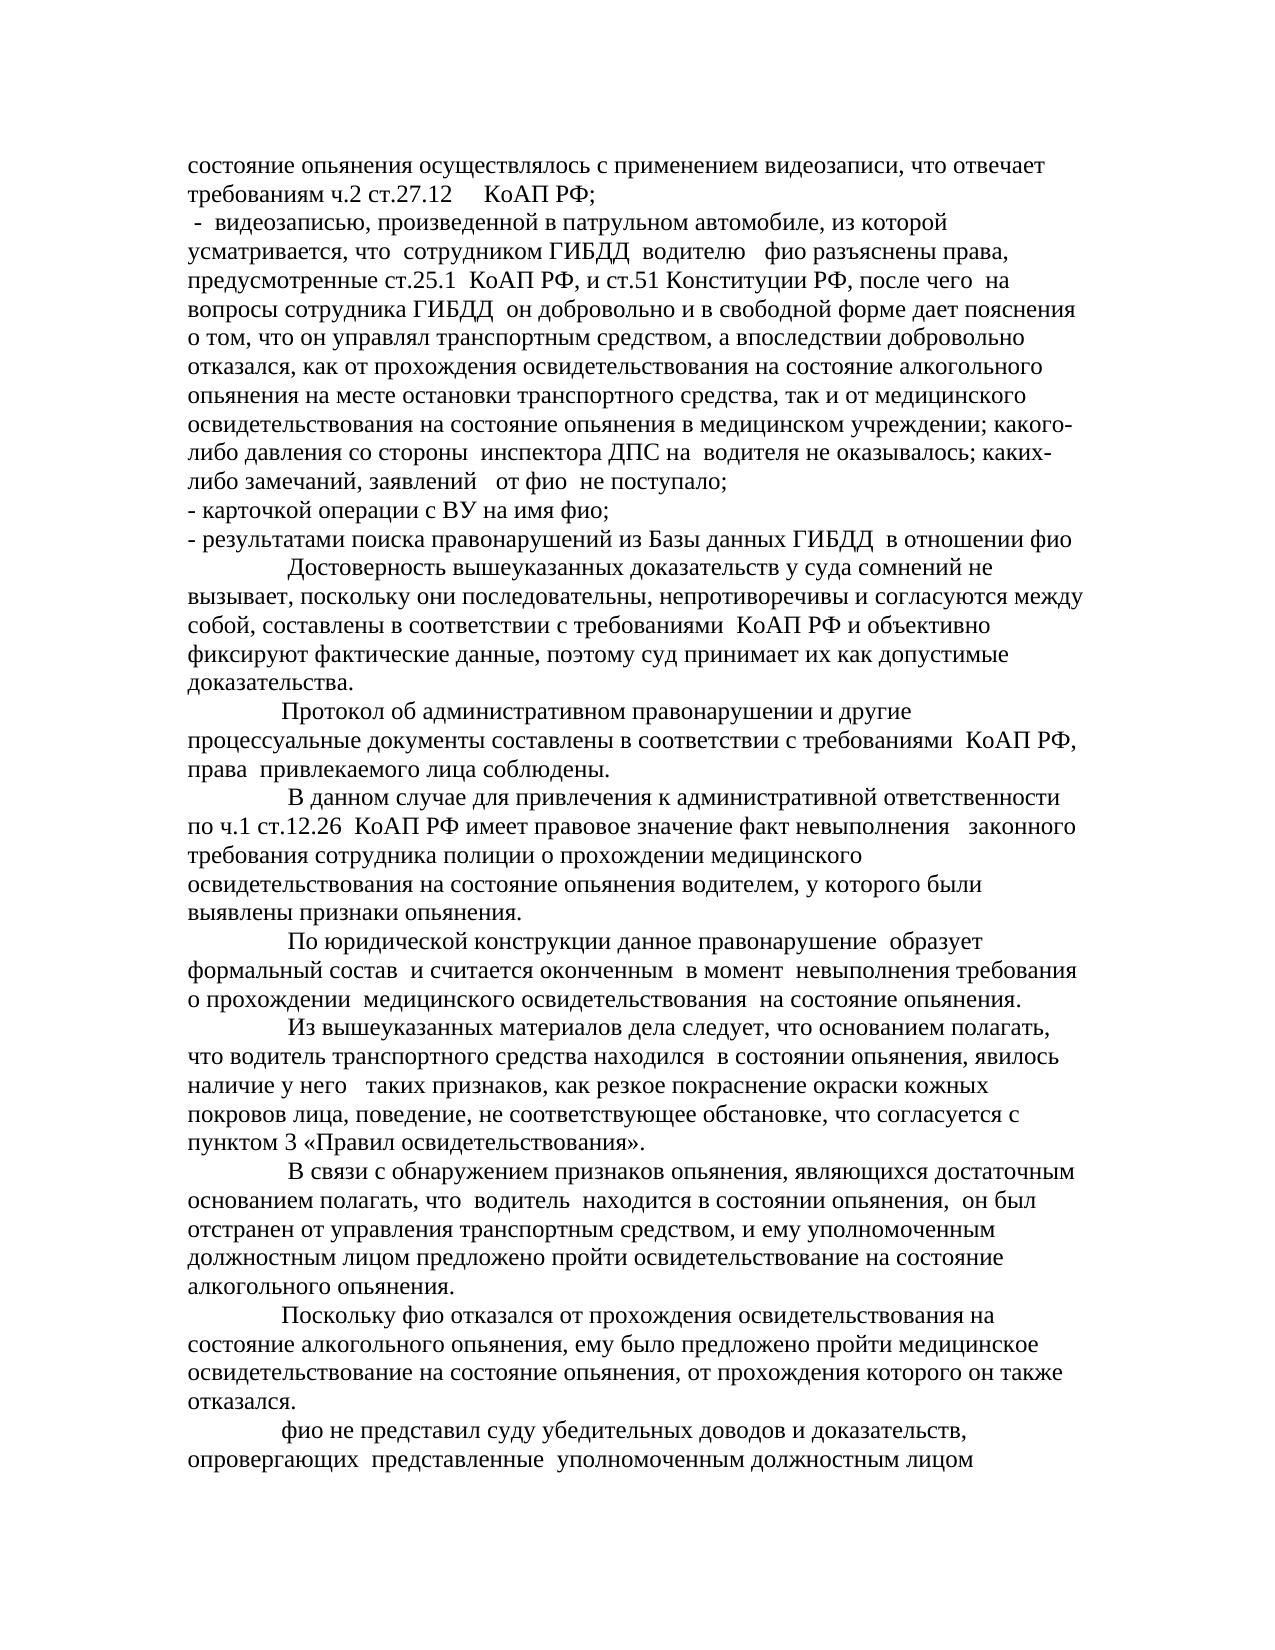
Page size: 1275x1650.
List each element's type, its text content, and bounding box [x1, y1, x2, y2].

text Поскольку фио отказался от прохождения освидетельствования на состояние алкогольного опьянения, ему было предложено пройти медицинское освидетельствование на состояние опьянения, от прохождения которого он также отказался. [187, 1300, 1087, 1415]
text Протокол об административном правонарушении и другие процессуальные документы составлены в соответствии с требованиями КоАП РФ, права привлекаемого лица соблюдены. [187, 696, 1087, 782]
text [187, 150, 1087, 207]
text В связи с обнаружением признаков опьянения, являющихся достаточным основанием полагать, что водитель находится в состоянии опьянения, он был отстранен от управления транспортным средством, и ему уполномоченным должностным лицом предложено пройти освидетельствование на состояние алкогольного опьянения. [187, 1156, 1087, 1300]
text - результатами поиска правонарушений из Базы данных ГИБДД в отношении фио [187, 524, 1087, 552]
text Достоверность вышеуказанных доказательств у суда сомнений не вызывает, поскольку они последовательны, непротиворечивы и согласуются между собой, составлены в соответствии с требованиями КоАП РФ и объективно фиксируют фактические данные, поэтому суд принимает их как допустимые доказательства. [187, 552, 1087, 696]
text - карточкой операции с ВУ на имя фио; [187, 495, 1087, 524]
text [187, 1415, 1087, 1472]
text Из вышеуказанных материалов дела следует, что основанием полагать, что водитель транспортного средства находился в состоянии опьянения, явилось наличие у него таких признаков, как резкое покраснение окраски кожных покровов лица, поведение, не соответствующее обстановке, что согласуется с пунктом 3 «Правил освидетельствования». [187, 1012, 1087, 1156]
text - видеозаписью, произведенной в патрульном автомобиле, из которой усматривается, что сотрудником ГИБДД водителю фио разъяснены права, предусмотренные ст.25.1 КоАП РФ, и ст.51 Конституции РФ, после чего на вопросы сотрудника ГИБДД он добровольно и в свободной форме дает пояснения о том, что он управлял транспортным средством, а впоследствии добровольно отказался, как от прохождения освидетельствования на состояние алкогольного опьянения на месте остановки транспортного средства, так и от медицинского освидетельствования на состояние опьянения в медицинском учреждении; какого-либо давления со стороны инспектора ДПС на водителя не оказывалось; каких-либо замечаний, заявлений от фио не поступало; [187, 207, 1087, 495]
text По юридической конструкции данное правонарушение образует формальный состав и считается оконченным в момент невыполнения требования о прохождении медицинского освидетельствования на состояние опьянения. [187, 926, 1087, 1012]
text В данном случае для привлечения к административной ответственности по ч.1 ст.12.26 КоАП РФ имеет правовое значение факт невыполнения законного требования сотрудника полиции о прохождении медицинского освидетельствования на состояние опьянения водителем, у которого были выявлены признаки опьянения. [187, 782, 1087, 926]
